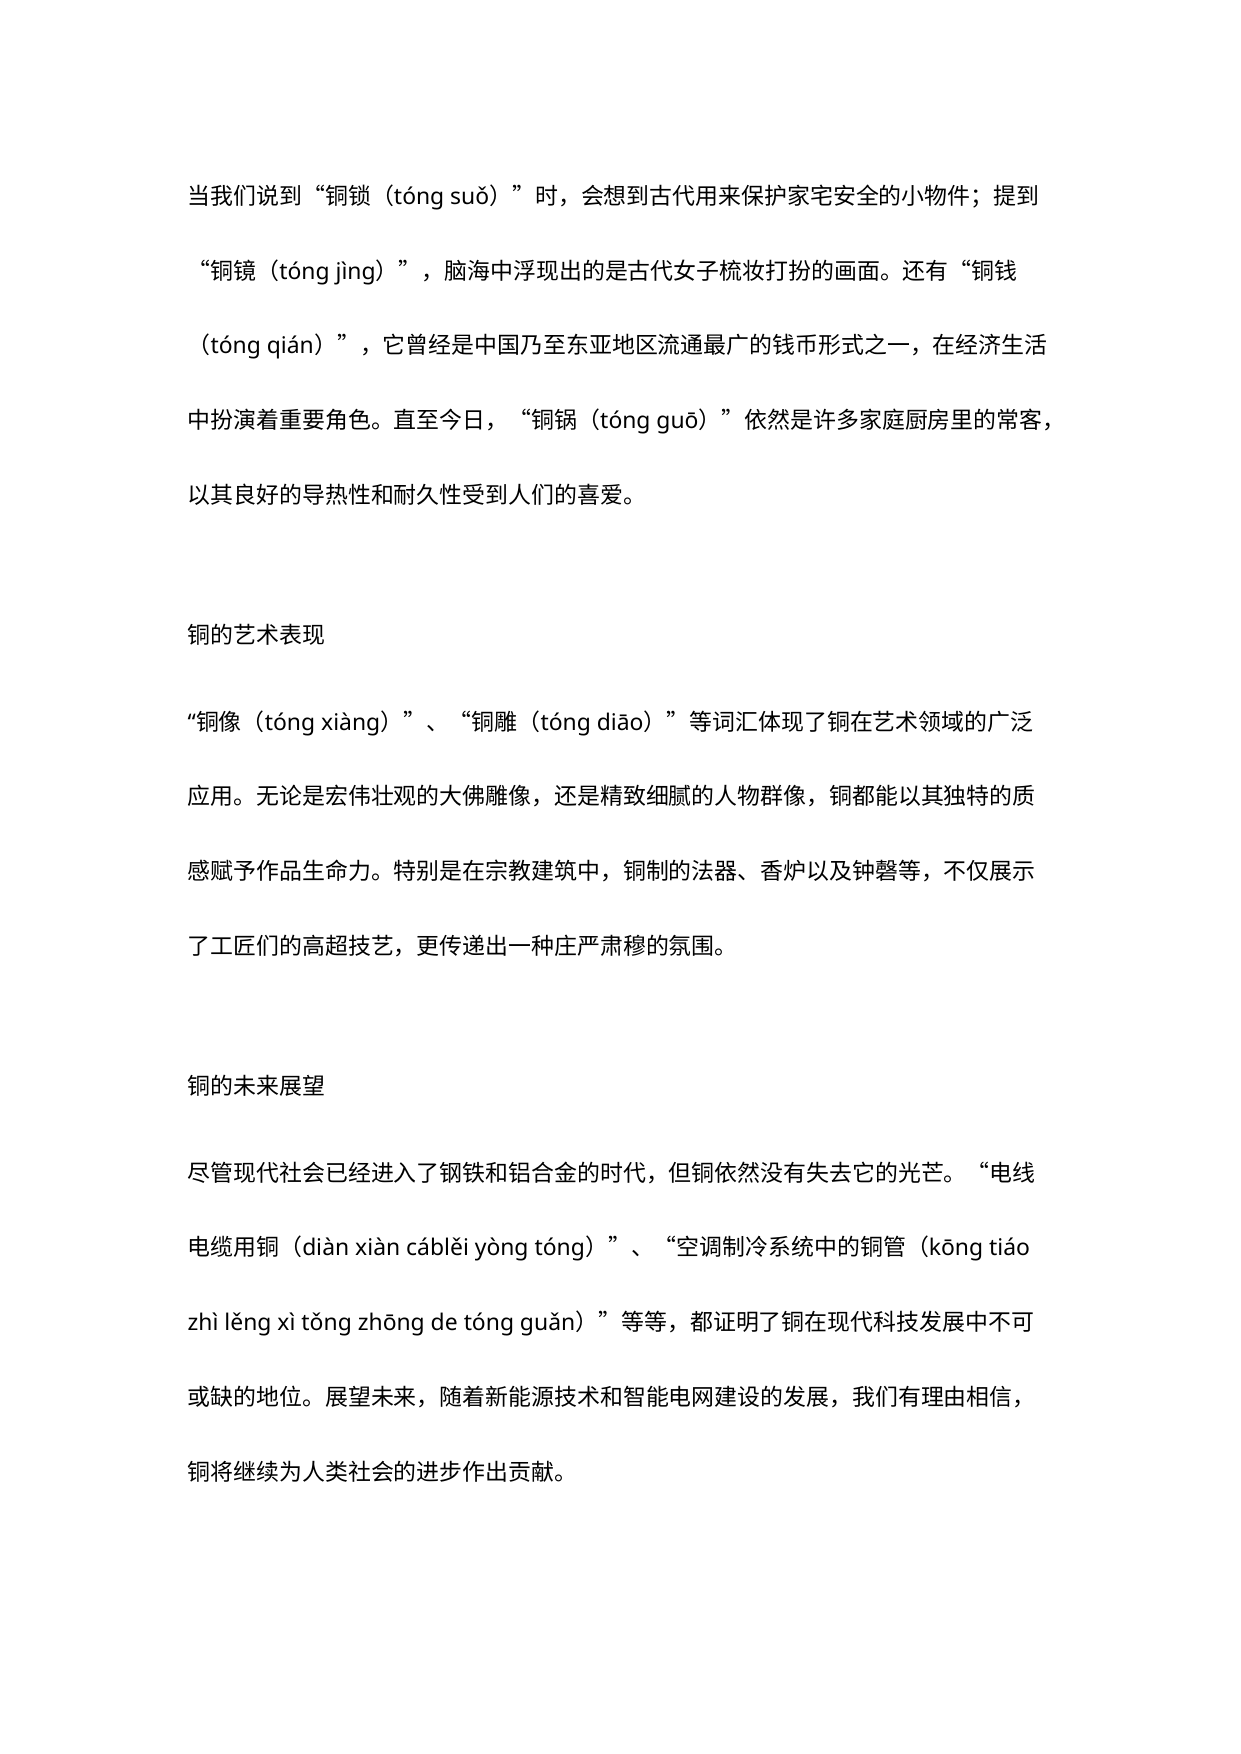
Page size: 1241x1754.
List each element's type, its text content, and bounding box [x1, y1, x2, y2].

text “铜像（tóng xiàng）”、“铜雕（tóng diāo）”等词汇体现了铜在艺术领域的广泛应用。无论是宏伟壮观的大佛雕像，还是精致细腻的人物群像，铜都能以其独特的质感赋予作品生命力。特别是在宗教建筑中，铜制的法器、香炉以及钟磬等，不仅展示了工匠们的高超技艺，更传递出一种庄严肃穆的氛围。 [187, 688, 1053, 977]
text 当我们说到“铜锁（tóng suǒ）”时，会想到古代用来保护家宅安全的小物件；提到“铜镜（tóng jìng）”，脑海中浮现出的是古代女子梳妆打扮的画面。还有“铜钱（tóng qián）”，它曾经是中国乃至东亚地区流通最广的钱币形式之一，在经济生活中扮演着重要角色。直至今日，“铜锅（tóng guō）”依然是许多家庭厨房里的常客，以其良好的导热性和耐久性受到人们的喜爱。 [187, 162, 1053, 526]
text 铜的未来展望 [187, 1052, 1053, 1117]
text 尽管现代社会已经进入了钢铁和铝合金的时代，但铜依然没有失去它的光芒。“电线电缆用铜（diàn xiàn cáblěi yòng tóng）”、“空调制冷系统中的铜管（kōng tiáo zhì lěng xì tǒng zhōng de tóng guǎn）”等等，都证明了铜在现代科技发展中不可或缺的地位。展望未来，随着新能源技术和智能电网建设的发展，我们有理由相信，铜将继续为人类社会的进步作出贡献。 [187, 1139, 1053, 1502]
text 铜的艺术表现 [187, 601, 1053, 666]
